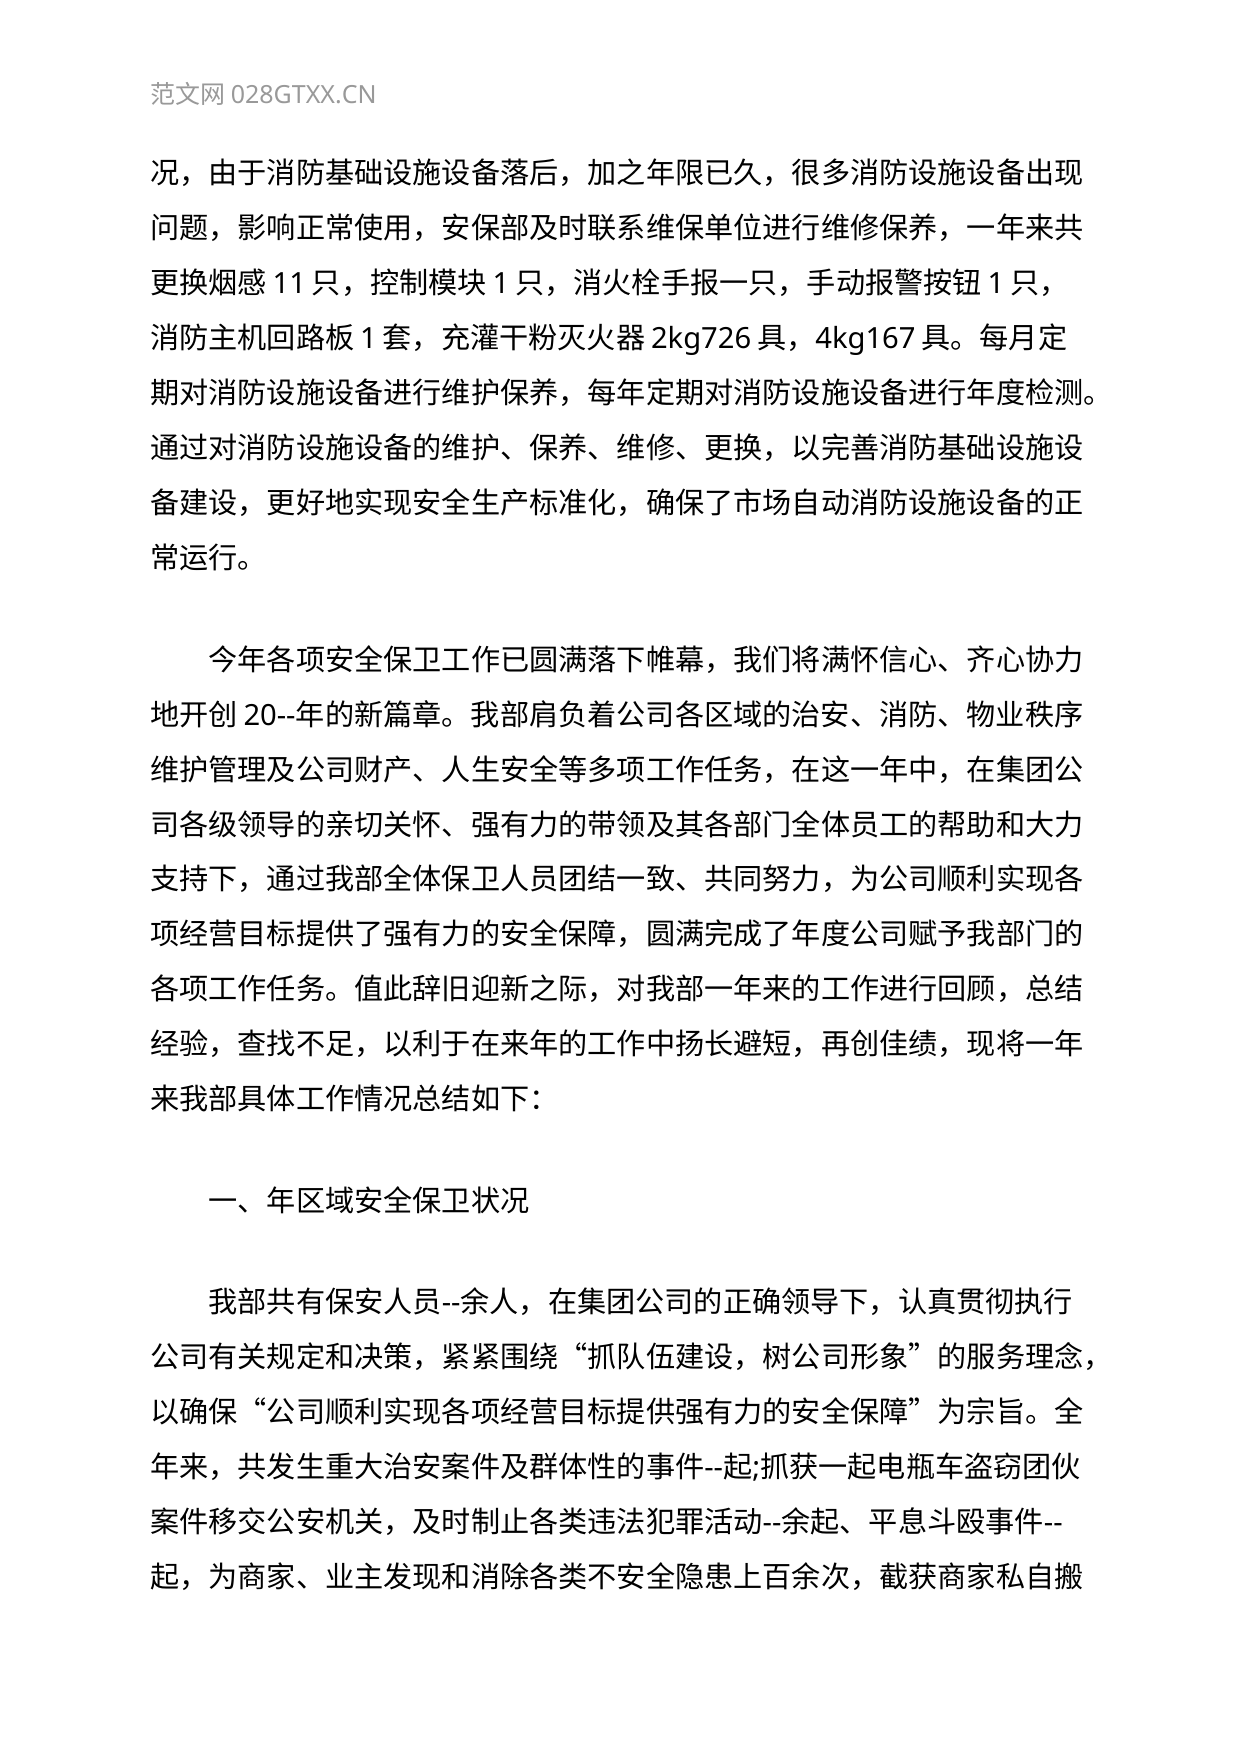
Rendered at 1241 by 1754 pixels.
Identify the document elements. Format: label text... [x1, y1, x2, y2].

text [150, 1279, 1090, 1596]
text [150, 150, 1090, 577]
text 一、年区域安全保卫状况 [150, 1177, 1090, 1219]
text 今年各项安全保卫工作已圆满落下帷幕，我们将满怀信心、齐心协力地开创20--年的新篇章。我部肩负着公司各区域的治安、消防、物业秩序维护管理及公司财产、人生安全等多项工作任务，在这一年中，在集团公司各级领导的亲切关怀、强有力的带领及其各部门全体员工的帮助和大力支持下，通过我部全体保卫人员团结一致、共同努力，为公司顺利实现各项经营目标提供了强有力的安全保障，圆满完成了年度公司赋予我部门的各项工作任务。值此辞旧迎新之际，对我部一年来的工作进行回顾，总结经验，查找不足，以利于在来年的工作中扬长避短，再创佳绩，现将一年来我部具体工作情况总结如下： [150, 636, 1090, 1118]
